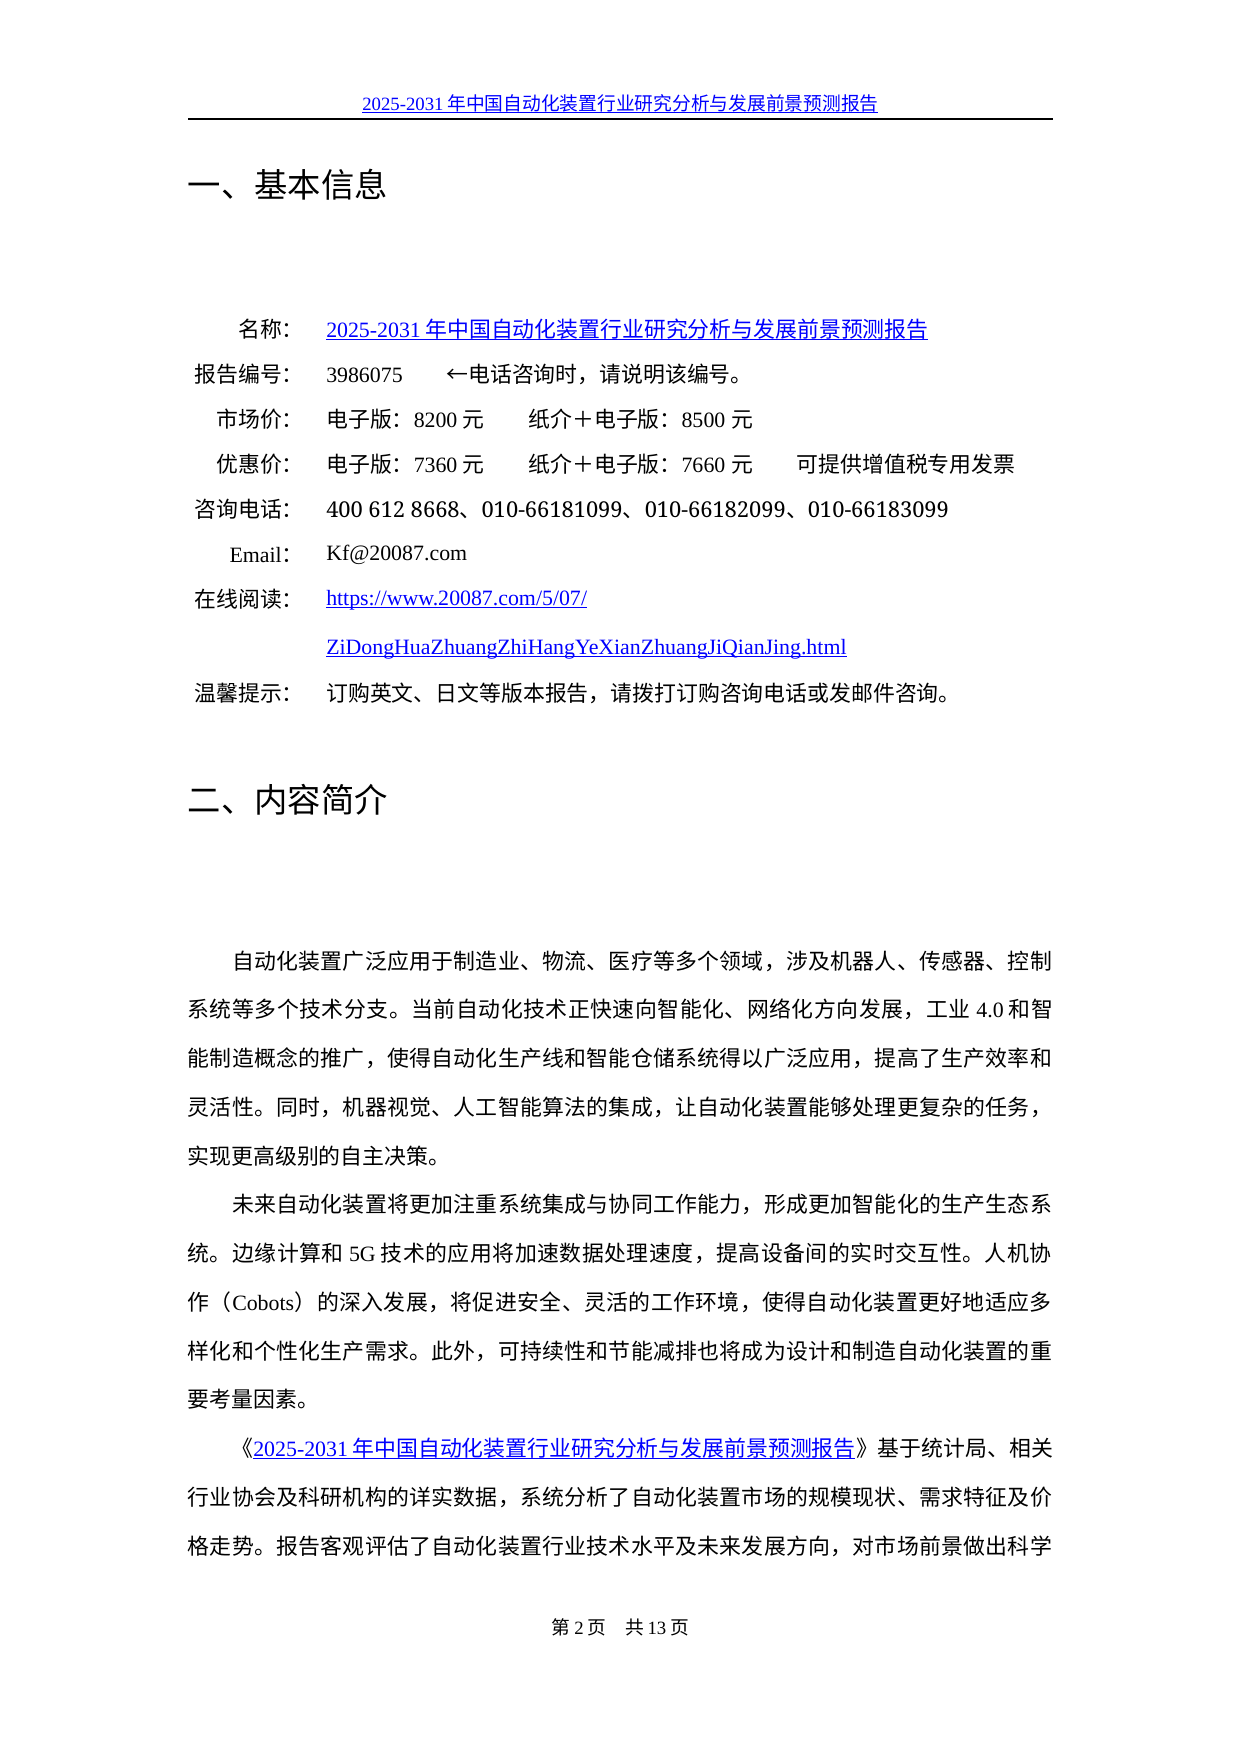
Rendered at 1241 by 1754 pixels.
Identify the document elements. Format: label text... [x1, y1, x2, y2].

table_cell Kf@20087.com [315, 537, 1073, 582]
table_cell 电子版：7360 元 纸介＋电子版：7660 元 可提供增值税专用发票 [315, 447, 1073, 492]
table_cell 市场价： [167, 402, 315, 447]
table_header 名称： [167, 312, 315, 357]
table_cell 咨询电话： [167, 492, 315, 537]
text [187, 943, 1053, 1561]
table_cell Email： [167, 537, 315, 582]
table_cell 温馨提示： [167, 675, 315, 720]
table_cell 3986075 ←电话咨询时，请说明该编号。 [315, 357, 1073, 402]
table_cell [315, 582, 1073, 675]
title 二、内容简介 [187, 766, 1053, 831]
table_cell 报告编号： [167, 357, 315, 402]
table_cell 订购英文、日文等版本报告，请拨打订购咨询电话或发邮件咨询。 [315, 675, 1073, 720]
table_cell 400 612 8668、010-66181099、010-66182099、010-66183099 [315, 492, 1073, 537]
table_cell 在线阅读： [167, 582, 315, 675]
title 一、基本信息 [187, 150, 1053, 215]
table_cell 电子版：8200 元 纸介＋电子版：8500 元 [315, 402, 1073, 447]
table_header 2025-2031年中国自动化装置行业研究分析与发展前景预测报告 [315, 312, 1073, 357]
table_cell 优惠价： [167, 447, 315, 492]
